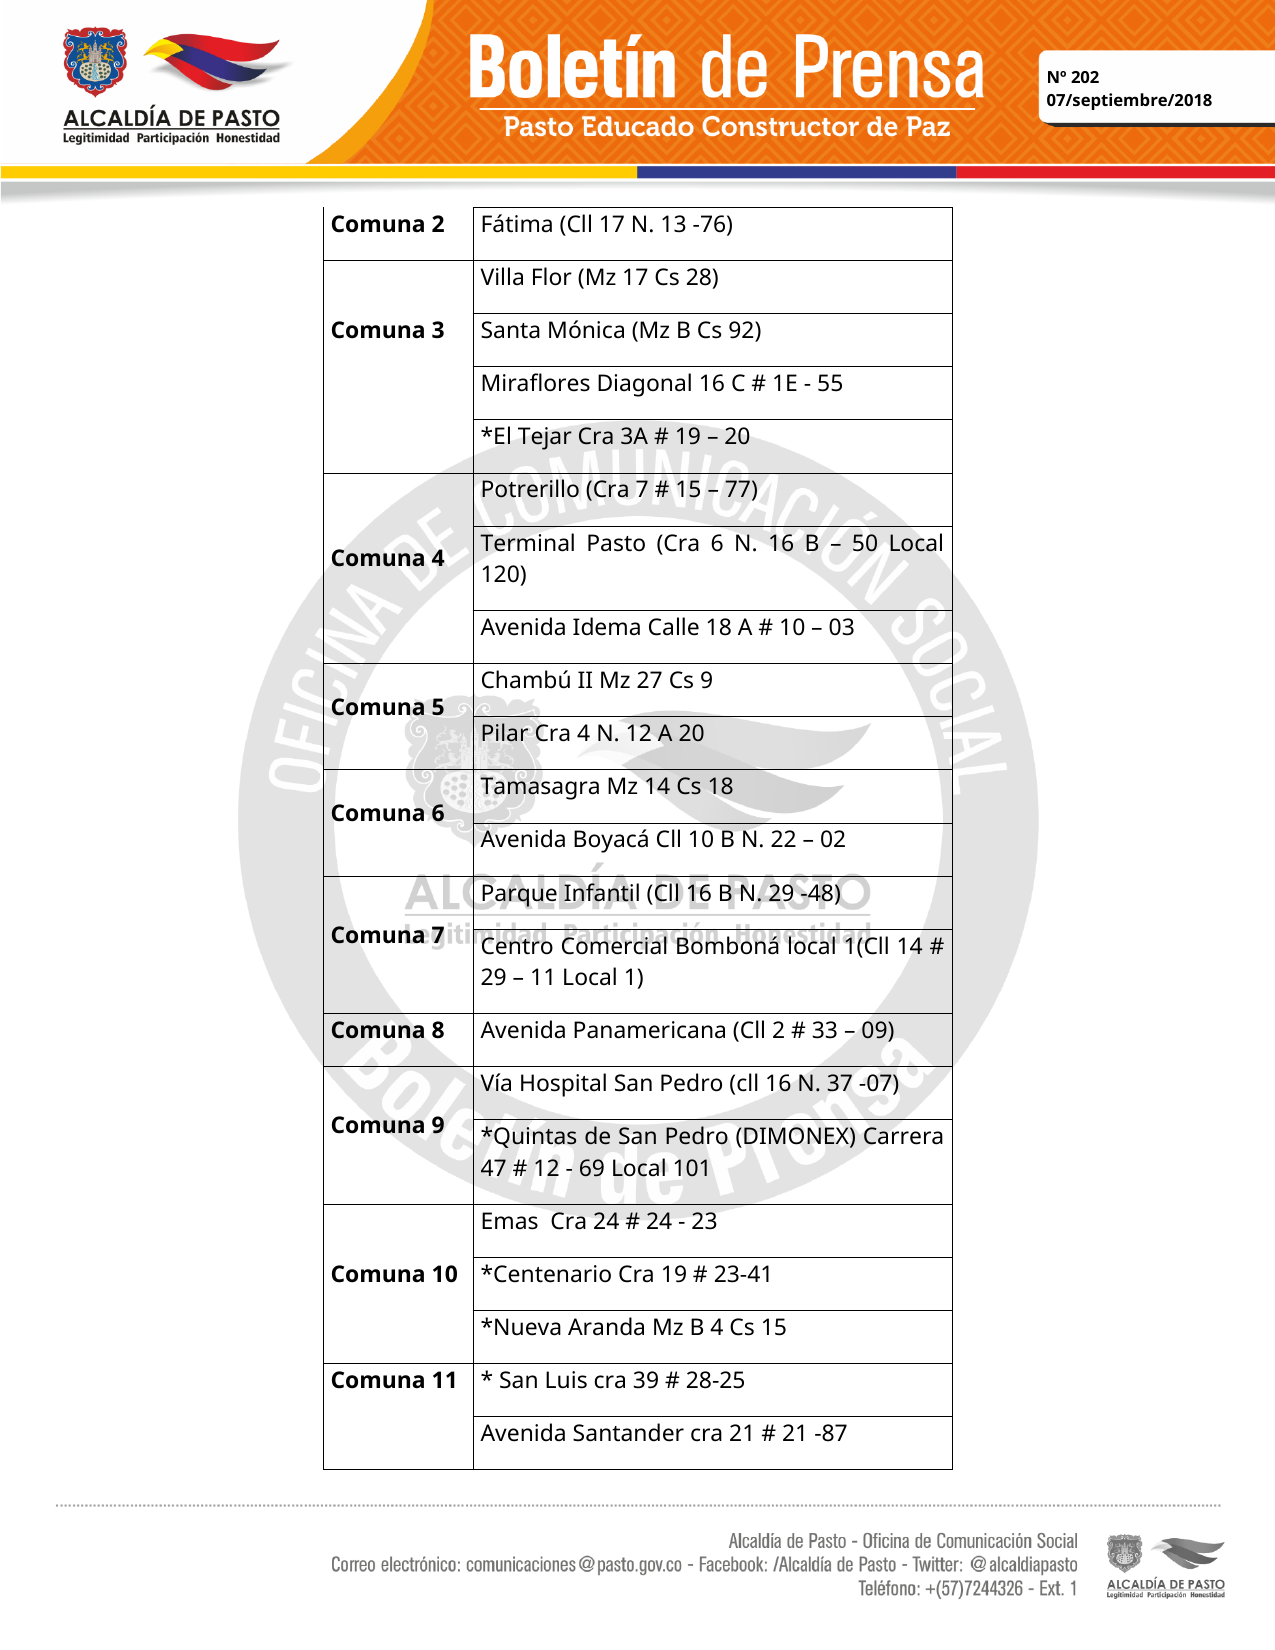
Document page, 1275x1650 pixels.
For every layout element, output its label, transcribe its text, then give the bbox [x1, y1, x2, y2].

table_cell Avenida Panamericana (Cll 2 # 33 – 09) [474, 1014, 952, 1066]
table_cell Comuna 9 [324, 1067, 473, 1204]
table_cell Avenida Idema Calle 18 A # 10 – 03 [474, 611, 952, 663]
table_cell Comuna 6 [324, 770, 473, 876]
table_cell Emas Cra 24 # 24 - 23 [474, 1205, 952, 1257]
table_cell Comuna 3 [324, 261, 473, 419]
table_cell *Nueva Aranda Mz B 4 Cs 15 [474, 1311, 952, 1363]
table_cell Villa Flor (Mz 17 Cs 28) [474, 261, 952, 313]
table_cell Tamasagra Mz 14 Cs 18 [474, 770, 952, 822]
table_cell Comuna 11 [324, 1364, 473, 1469]
table_cell Vía Hospital San Pedro (cll 16 N. 37 -07) [474, 1067, 952, 1119]
table_cell Avenida Santander cra 21 # 21 -87 [474, 1417, 952, 1469]
picture [0, 0, 1275, 1645]
table_cell [324, 419, 473, 472]
table_cell Comuna 2 [324, 207, 473, 260]
table_cell *Quintas de San Pedro (DIMONEX) Carrera 47 # 12 - 69 Local 101 [474, 1120, 952, 1204]
table_cell Terminal Pasto (Cra 6 N. 16 B – 50 Local 120) [474, 527, 952, 610]
table_cell *Centenario Cra 19 # 23-41 [474, 1258, 952, 1310]
table_cell Miraflores Diagonal 16 C # 1E - 55 [474, 367, 952, 419]
table_cell Chambú II Mz 27 Cs 9 [474, 664, 952, 716]
table_cell Comuna 5 [324, 664, 473, 769]
table_cell Santa Mónica (Mz B Cs 92) [474, 314, 952, 366]
table_cell *El Tejar Cra 3A # 19 – 20 [474, 420, 952, 472]
table_cell * San Luis cra 39 # 28-25 [474, 1364, 952, 1416]
table_cell Pilar Cra 4 N. 12 A 20 [474, 717, 952, 769]
table_cell Fátima (Cll 17 N. 13 -76) [474, 208, 952, 260]
table_cell Comuna 10 [324, 1205, 473, 1363]
table_cell Comuna 8 [324, 1014, 473, 1066]
table_cell Comuna 4 [324, 474, 473, 663]
table_cell Comuna 7 [324, 877, 473, 1013]
table_cell Avenida Boyacá Cll 10 B N. 22 – 02 [474, 824, 952, 876]
table_cell Potrerillo (Cra 7 # 15 – 77) [474, 474, 952, 526]
table_cell Parque Infantil (Cll 16 B N. 29 -48) [474, 877, 952, 929]
table_cell Centro Comercial Bomboná local 1(Cll 14 # 29 – 11 Local 1) [474, 930, 952, 1013]
